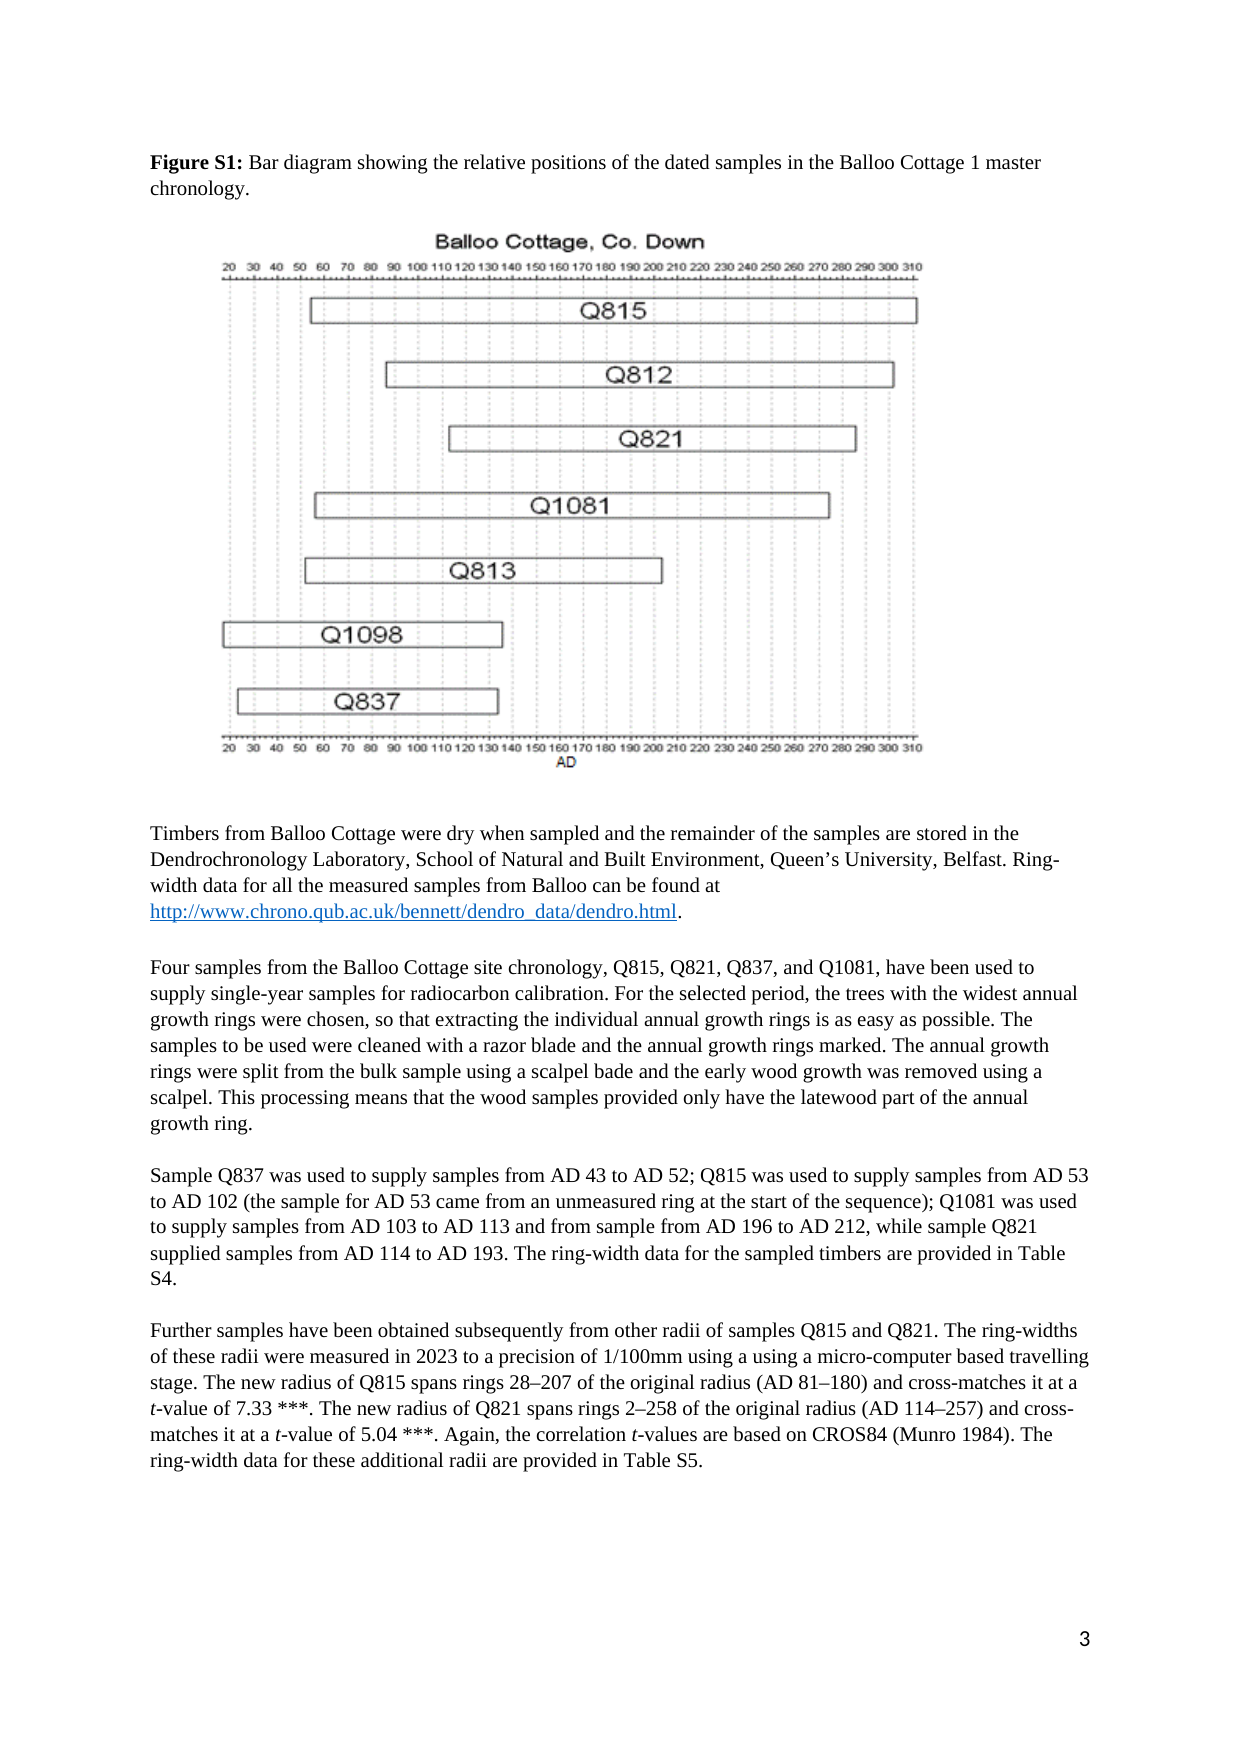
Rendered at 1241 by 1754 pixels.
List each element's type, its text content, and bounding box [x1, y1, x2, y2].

text Figure S1: Bar diagram showing the relative positions of the dated samples in the Balloo Cottage 1 master chronology. [150, 150, 1090, 200]
text Timbers from Balloo Cottage were dry when sampled and the remainder of the samples are stored in the Dendrochronology Laboratory, School of Natural and Built Environment, Queen’s University, Belfast. Ring-width data for all the measured samples from Balloo can be found at http://www.chrono.qub.ac.uk/bennett/dendro_data/dendro.html. [150, 821, 1090, 923]
text Further samples have been obtained subsequently from other radii of samples Q815 and Q821. The ring-widths of these radii were measured in 2023 to a precision of 1/100mm using a using a micro-computer based travelling stage. The new radius of Q815 spans rings 28–207 of the original radius (AD 81–180) and cross-matches it at a t-value of 7.33 ***. The new radius of Q821 spans rings 2–258 of the original radius (AD 114–257) and cross-matches it at a t-value of 5.04 ***. Again, the correlation t-values are based on CROS84 (Munro 1984). The ring-width data for these additional radii are provided in Table S5. [150, 1318, 1090, 1472]
text Sample Q837 was used to supply samples from AD 43 to AD 52; Q815 was used to supply samples from AD 53 to AD 102 (the sample for AD 53 came from an unmeasured ring at the start of the sequence); Q1081 was used to supply samples from AD 103 to AD 113 and from sample from AD 196 to AD 212, while sample Q821 supplied samples from AD 114 to AD 193. The ring-width data for the sampled timbers are provided in Table S4. [150, 1163, 1090, 1290]
picture [150, 218, 983, 777]
text Four samples from the Balloo Cottage site chronology, Q815, Q821, Q837, and Q1081, have been used to supply single-year samples for radiocarbon calibration. For the selected period, the trees with the widest annual growth rings were chosen, so that extracting the individual annual growth rings is as easy as possible. The samples to be used were cleaned with a razor blade and the annual growth rings marked. The annual growth rings were split from the bulk sample using a scalpel bade and the early wood growth was removed using a scalpel. This processing means that the wood samples provided only have the latewood part of the annual growth ring. [150, 955, 1090, 1135]
